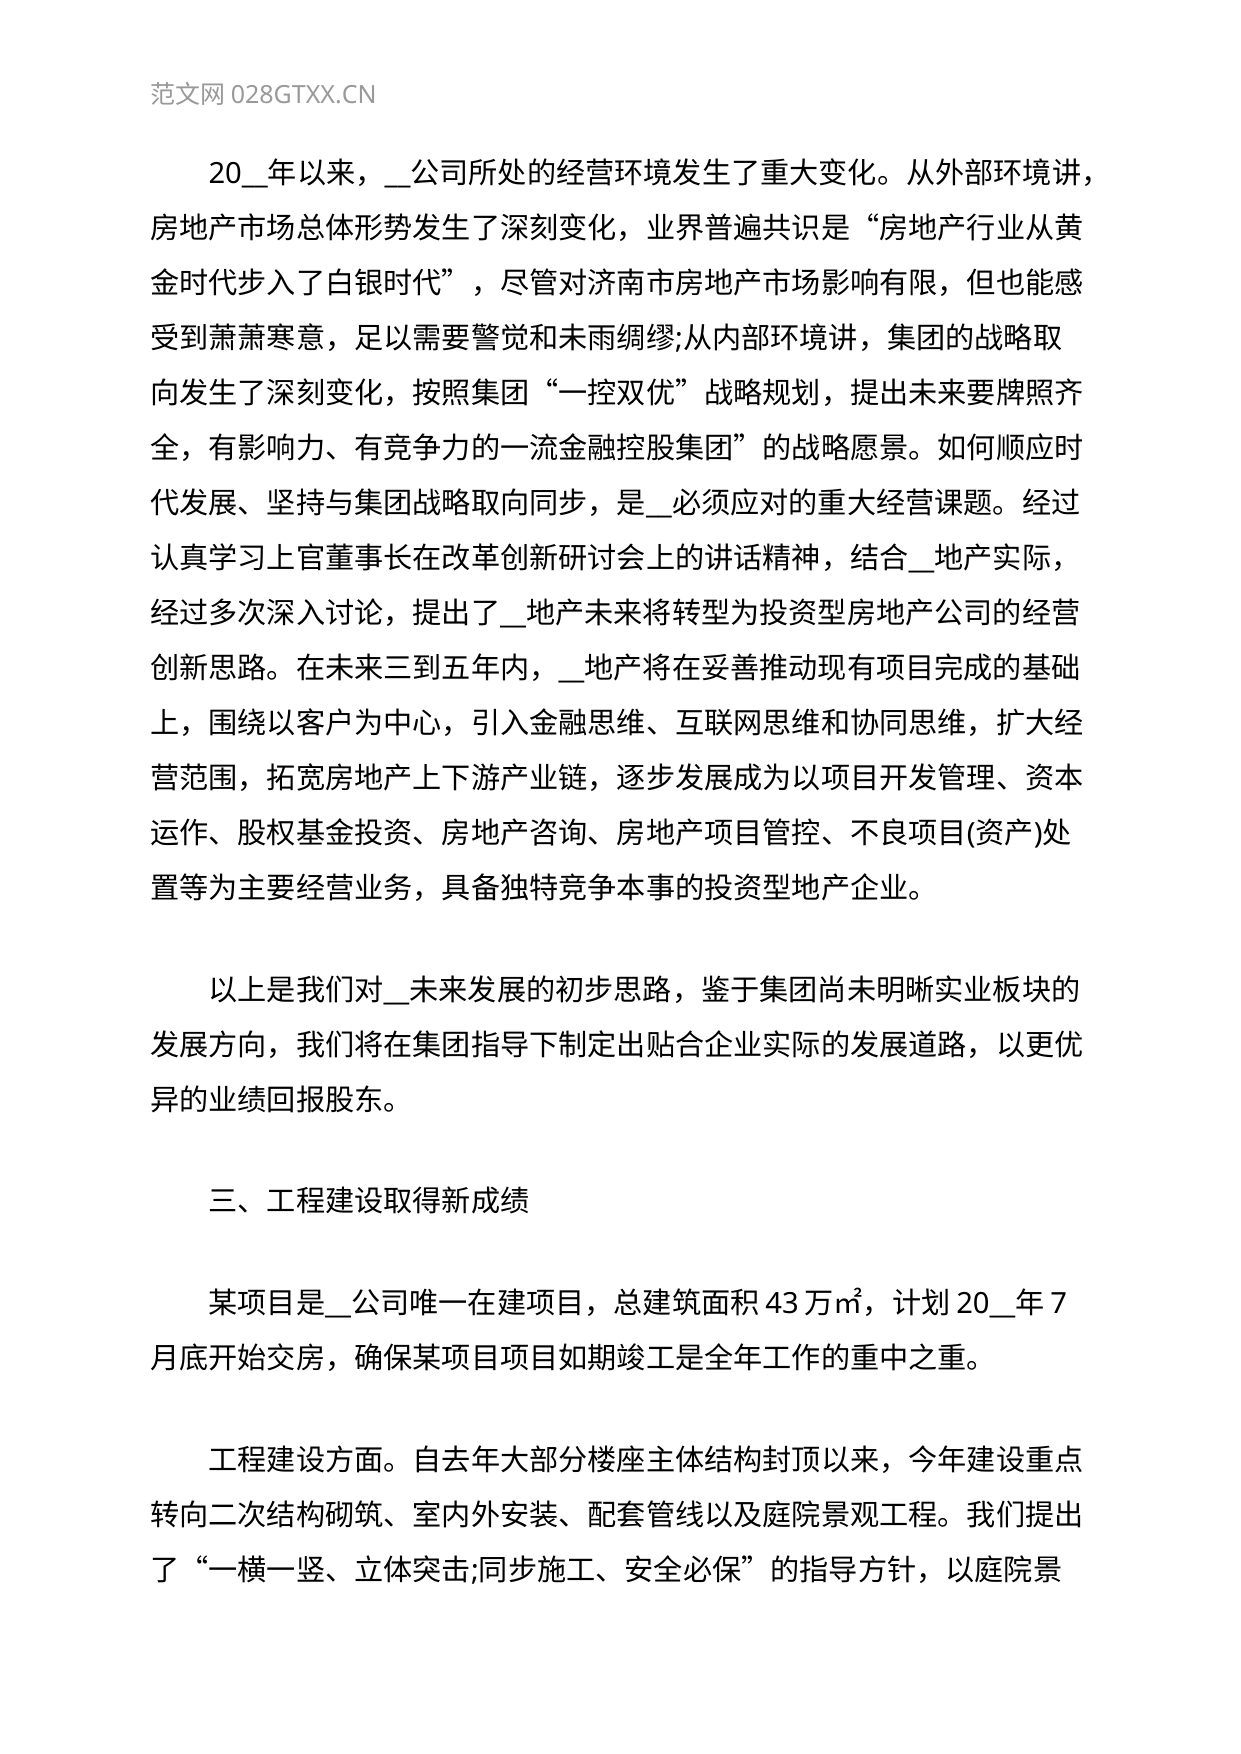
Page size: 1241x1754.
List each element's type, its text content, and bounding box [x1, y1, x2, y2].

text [150, 1436, 1090, 1588]
text 三、工程建设取得新成绩 [150, 1178, 1090, 1220]
text 某项目是__公司唯一在建项目，总建筑面积43万㎡，计划20__年7月底开始交房，确保某项目项目如期竣工是全年工作的重中之重。 [150, 1279, 1090, 1377]
text 20__年以来，__公司所处的经营环境发生了重大变化。从外部环境讲，房地产市场总体形势发生了深刻变化，业界普遍共识是“房地产行业从黄金时代步入了白银时代”，尽管对济南市房地产市场影响有限，但也能感受到萧萧寒意，足以需要警觉和未雨绸缪;从内部环境讲，集团的战略取向发生了深刻变化，按照集团“一控双优”战略规划，提出未来要牌照齐全，有影响力、有竞争力的一流金融控股集团”的战略愿景。如何顺应时代发展、坚持与集团战略取向同步，是__必须应对的重大经营课题。经过认真学习上官董事长在改革创新研讨会上的讲话精神，结合__地产实际，经过多次深入讨论，提出了__地产未来将转型为投资型房地产公司的经营创新思路。在未来三到五年内，__地产将在妥善推动现有项目完成的基础上，围绕以客户为中心，引入金融思维、互联网思维和协同思维，扩大经营范围，拓宽房地产上下游产业链，逐步发展成为以项目开发管理、资本运作、股权基金投资、房地产咨询、房地产项目管控、不良项目(资产)处置等为主要经营业务，具备独特竞争本事的投资型地产企业。 [150, 150, 1090, 907]
text 以上是我们对__未来发展的初步思路，鉴于集团尚未明晰实业板块的发展方向，我们将在集团指导下制定出贴合企业实际的发展道路，以更优异的业绩回报股东。 [150, 966, 1090, 1118]
